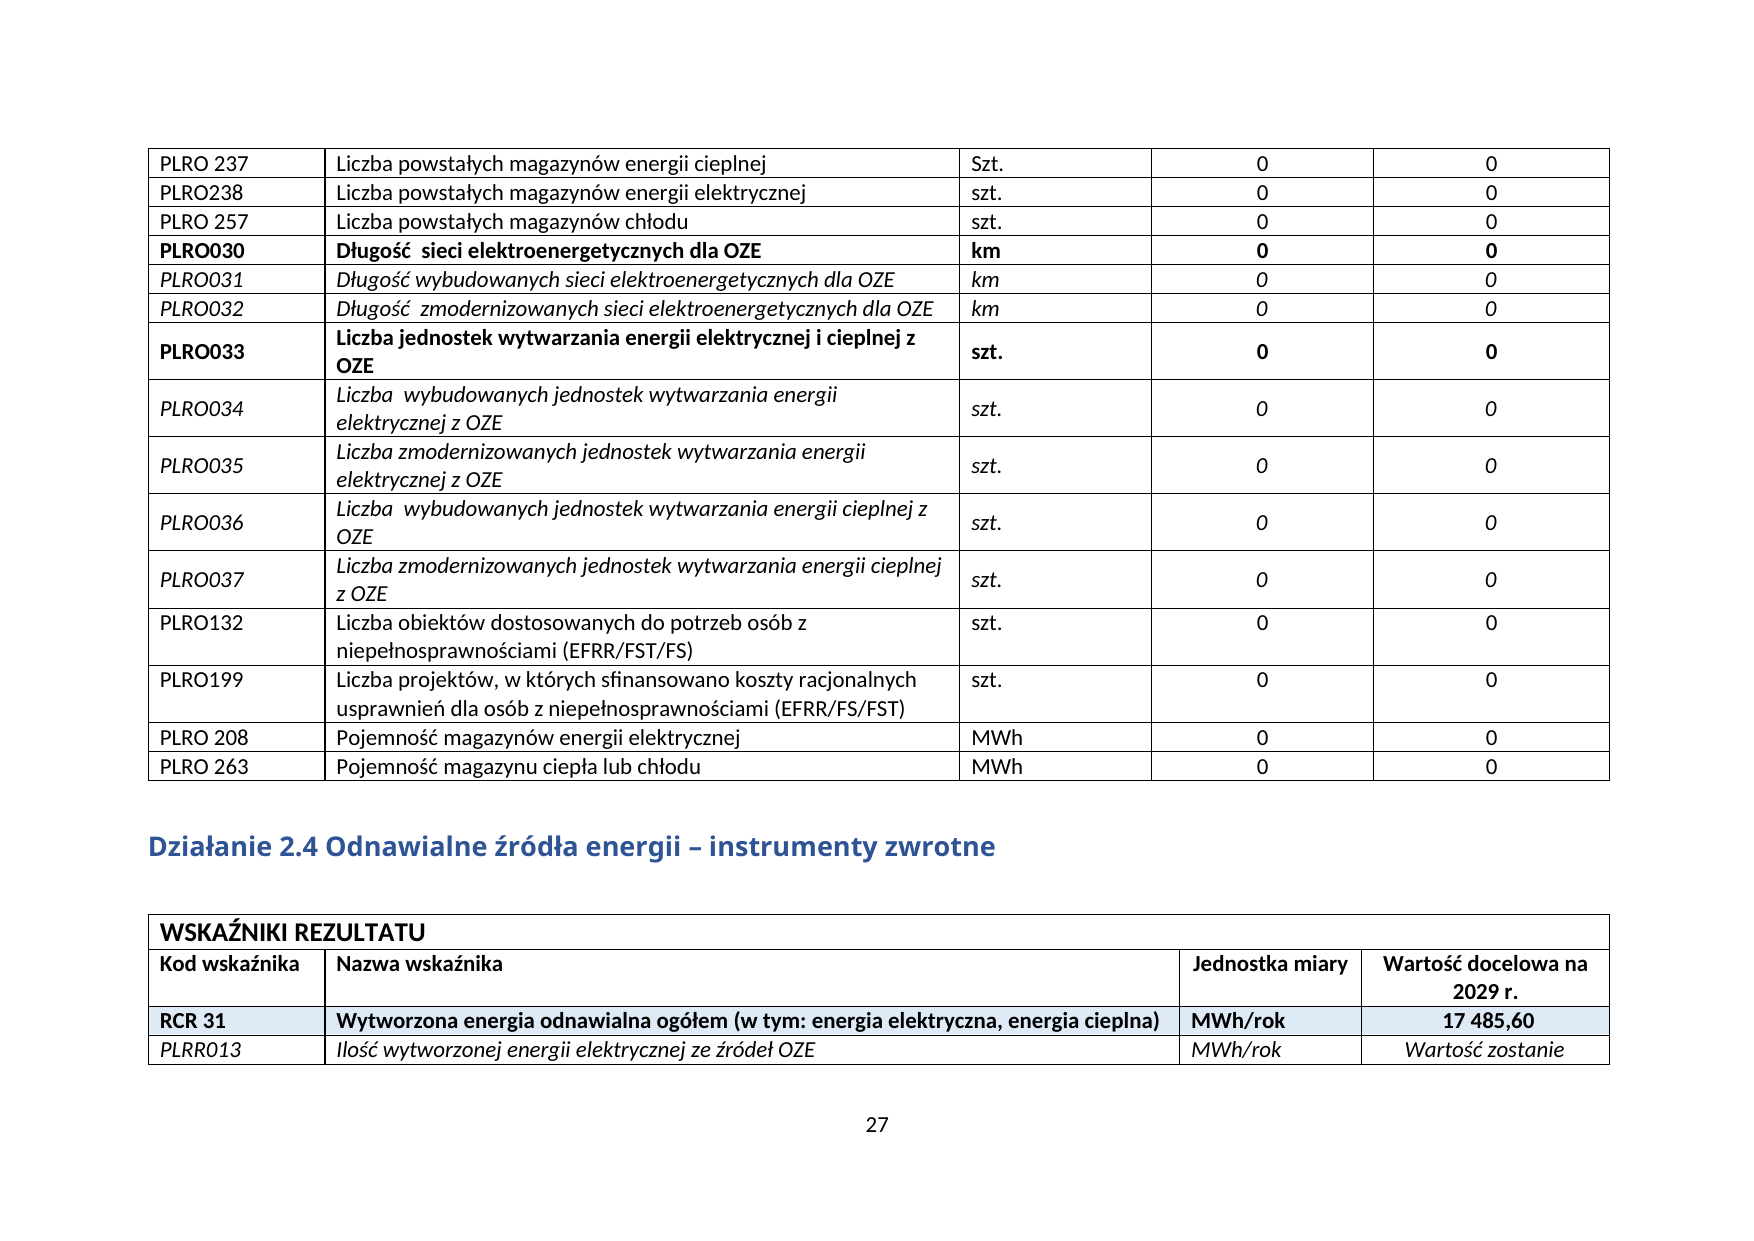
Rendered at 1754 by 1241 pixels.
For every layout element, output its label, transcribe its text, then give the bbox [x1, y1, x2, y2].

table_cell 0 [1152, 494, 1373, 550]
table_cell 0 [1374, 494, 1609, 550]
table_cell 0 [1374, 265, 1609, 293]
table_cell szt. [960, 551, 1151, 607]
table_cell Jednostka miary [1180, 950, 1361, 1006]
table_cell Liczba projektów, w których sfinansowano koszty racjonalnych usprawnień dla osób z niepełnosprawnościami (EFRR/FS/FST) [326, 666, 959, 722]
table_cell 0 [1152, 265, 1373, 293]
table_cell 0 [1374, 723, 1609, 751]
table_cell Długość sieci elektroenergetycznych dla OZE [326, 236, 959, 264]
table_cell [1362, 1036, 1609, 1064]
table_cell 0 [1374, 752, 1609, 780]
table_cell 17 485,60 [1362, 1007, 1609, 1034]
table_cell 0 [1152, 437, 1373, 493]
table_cell Wytworzona energia odnawialna ogółem (w tym: energia elektryczna, energia cieplna) [326, 1007, 1179, 1034]
table_cell 0 [1374, 551, 1609, 607]
table_cell szt. [960, 666, 1151, 722]
table_cell 0 [1152, 752, 1373, 780]
table_cell 0 [1374, 236, 1609, 264]
table_cell Liczba wybudowanych jednostek wytwarzania energii elektrycznej z OZE [326, 380, 959, 436]
table_cell 0 [1374, 149, 1609, 177]
table_cell szt. [960, 323, 1151, 379]
table_cell PLRO033 [149, 323, 324, 379]
table_cell szt. [960, 609, 1151, 664]
table_cell 0 [1374, 323, 1609, 379]
table_cell PLRO 263 [149, 752, 324, 780]
table_cell PLRO238 [149, 178, 324, 206]
table_cell PLRO032 [149, 294, 324, 322]
table_cell MWh/rok [1180, 1007, 1361, 1034]
table_cell Długość zmodernizowanych sieci elektroenergetycznych dla OZE [326, 294, 959, 322]
table_cell PLRO036 [149, 494, 324, 550]
table_cell MWh/rok [1180, 1036, 1361, 1064]
table_cell 0 [1152, 551, 1373, 607]
table_cell PLRO199 [149, 666, 324, 722]
table_cell Liczba zmodernizowanych jednostek wytwarzania energii elektrycznej z OZE [326, 437, 959, 493]
table_cell PLRO 237 [149, 149, 324, 177]
table_cell 0 [1152, 149, 1373, 177]
table_cell Liczba powstałych magazynów chłodu [326, 207, 959, 235]
table_cell Liczba jednostek wytwarzania energii elektrycznej i cieplnej z OZE [326, 323, 959, 379]
table_cell MWh [960, 723, 1151, 751]
table_cell 0 [1152, 236, 1373, 264]
table_cell szt. [960, 178, 1151, 206]
table_cell Długość wybudowanych sieci elektroenergetycznych dla OZE [326, 265, 959, 293]
table_cell szt. [960, 207, 1151, 235]
table_cell MWh [960, 752, 1151, 780]
table_cell Wartość docelowa na 2029 r. [1362, 950, 1609, 1006]
table_cell Nazwa wskaźnika [326, 950, 1179, 1006]
table_header WSKAŹNIKI REZULTATU [149, 915, 1609, 948]
table_cell PLRO031 [149, 265, 324, 293]
table_cell PLRO037 [149, 551, 324, 607]
table_cell Liczba powstałych magazynów energii cieplnej [326, 149, 959, 177]
table_cell Liczba zmodernizowanych jednostek wytwarzania energii cieplnej z OZE [326, 551, 959, 607]
table_cell 0 [1152, 609, 1373, 664]
table_cell PLRO 257 [149, 207, 324, 235]
table_cell PLRO034 [149, 380, 324, 436]
table_cell 0 [1374, 437, 1609, 493]
table_cell 0 [1374, 294, 1609, 322]
table_cell szt. [960, 437, 1151, 493]
table_cell Pojemność magazynu ciepła lub chłodu [326, 752, 959, 780]
table_cell 0 [1374, 609, 1609, 664]
table_cell 0 [1152, 207, 1373, 235]
table_cell 0 [1152, 178, 1373, 206]
table_cell Liczba powstałych magazynów energii elektrycznej [326, 178, 959, 206]
table_cell 0 [1374, 207, 1609, 235]
table_cell RCR 31 [149, 1007, 324, 1034]
table_cell 0 [1374, 380, 1609, 436]
table_cell Liczba obiektów dostosowanych do potrzeb osób z niepełnosprawnościami (EFRR/FST/FS) [326, 609, 959, 664]
table_cell 0 [1152, 294, 1373, 322]
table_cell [326, 1036, 1179, 1064]
table_cell szt. [960, 494, 1151, 550]
table_cell PLRO030 [149, 236, 324, 264]
table_cell 0 [1374, 178, 1609, 206]
table_cell Liczba wybudowanych jednostek wytwarzania energii cieplnej z OZE [326, 494, 959, 550]
table_cell szt. [960, 380, 1151, 436]
table_cell 0 [1152, 323, 1373, 379]
subtitle Działanie 2.4 Odnawialne źródła energii – instrumenty zwrotne [148, 828, 1606, 864]
table_cell km [960, 265, 1151, 293]
table_cell Pojemność magazynów energii elektrycznej [326, 723, 959, 751]
table_cell km [960, 294, 1151, 322]
table_cell 0 [1152, 723, 1373, 751]
table_cell 0 [1374, 666, 1609, 722]
table_cell km [960, 236, 1151, 264]
table_cell Szt. [960, 149, 1151, 177]
table_cell 0 [1152, 380, 1373, 436]
table_cell PLRO035 [149, 437, 324, 493]
table_cell Kod wskaźnika [149, 950, 324, 1006]
table_cell PLRO132 [149, 609, 324, 664]
table_cell PLRR013 [149, 1036, 324, 1064]
table_cell PLRO 208 [149, 723, 324, 751]
table_cell 0 [1152, 666, 1373, 722]
